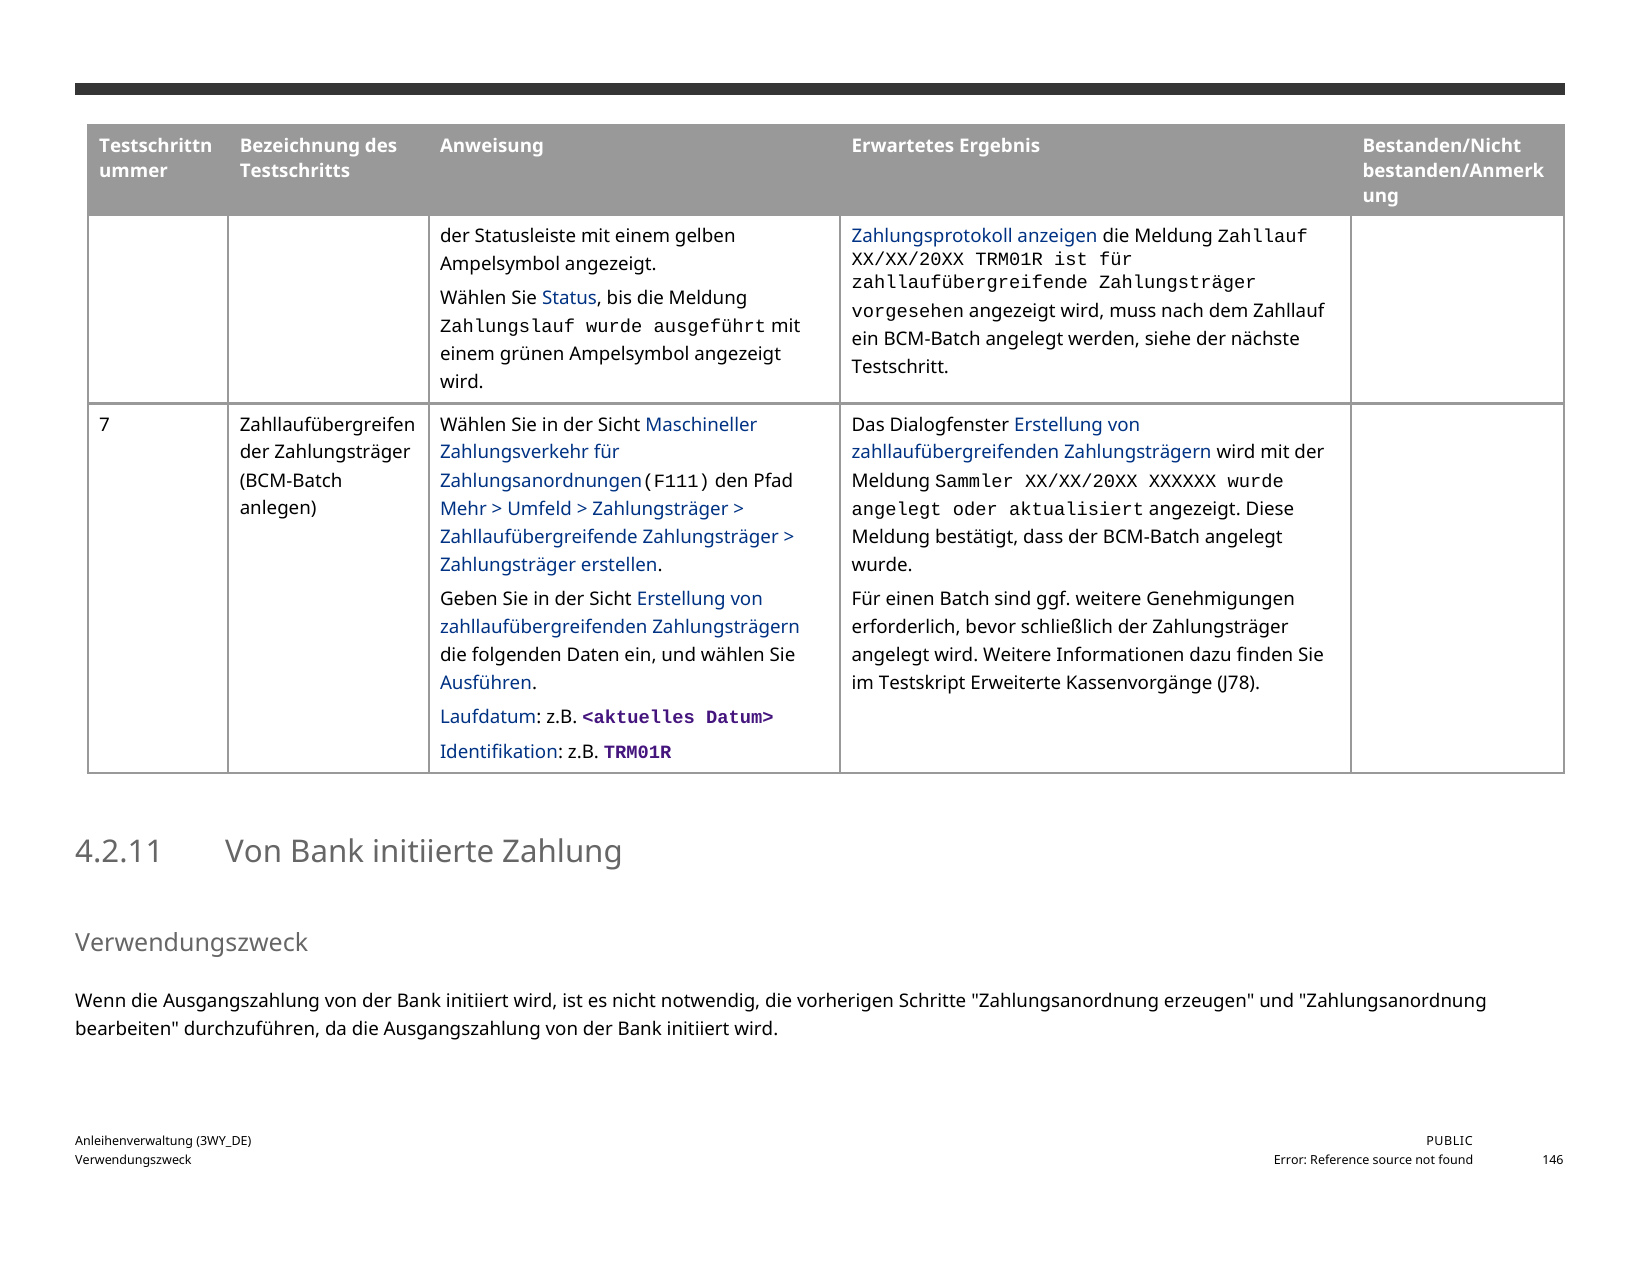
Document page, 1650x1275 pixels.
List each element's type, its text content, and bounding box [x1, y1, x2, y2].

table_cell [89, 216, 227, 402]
text Wenn die Ausgangszahlung von der Bank initiiert wird, ist es nicht notwendig, die vorherigen Schritte "Zahlungsanordnung erzeugen" und "Zahlungsanordnung bearbeiten" durchzuführen, da die Ausgangszahlung von der Bank initiiert wird. [75, 987, 1565, 1040]
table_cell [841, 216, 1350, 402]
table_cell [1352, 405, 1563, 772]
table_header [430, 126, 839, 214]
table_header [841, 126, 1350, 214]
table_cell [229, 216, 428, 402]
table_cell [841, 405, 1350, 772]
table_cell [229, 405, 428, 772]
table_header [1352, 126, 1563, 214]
title Verwendungszweck [75, 928, 1565, 958]
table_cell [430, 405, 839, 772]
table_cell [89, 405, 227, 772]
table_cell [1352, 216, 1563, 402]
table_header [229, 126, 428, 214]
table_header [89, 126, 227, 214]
subtitle Von Bank initiierte Zahlung [75, 833, 1565, 870]
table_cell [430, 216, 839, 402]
